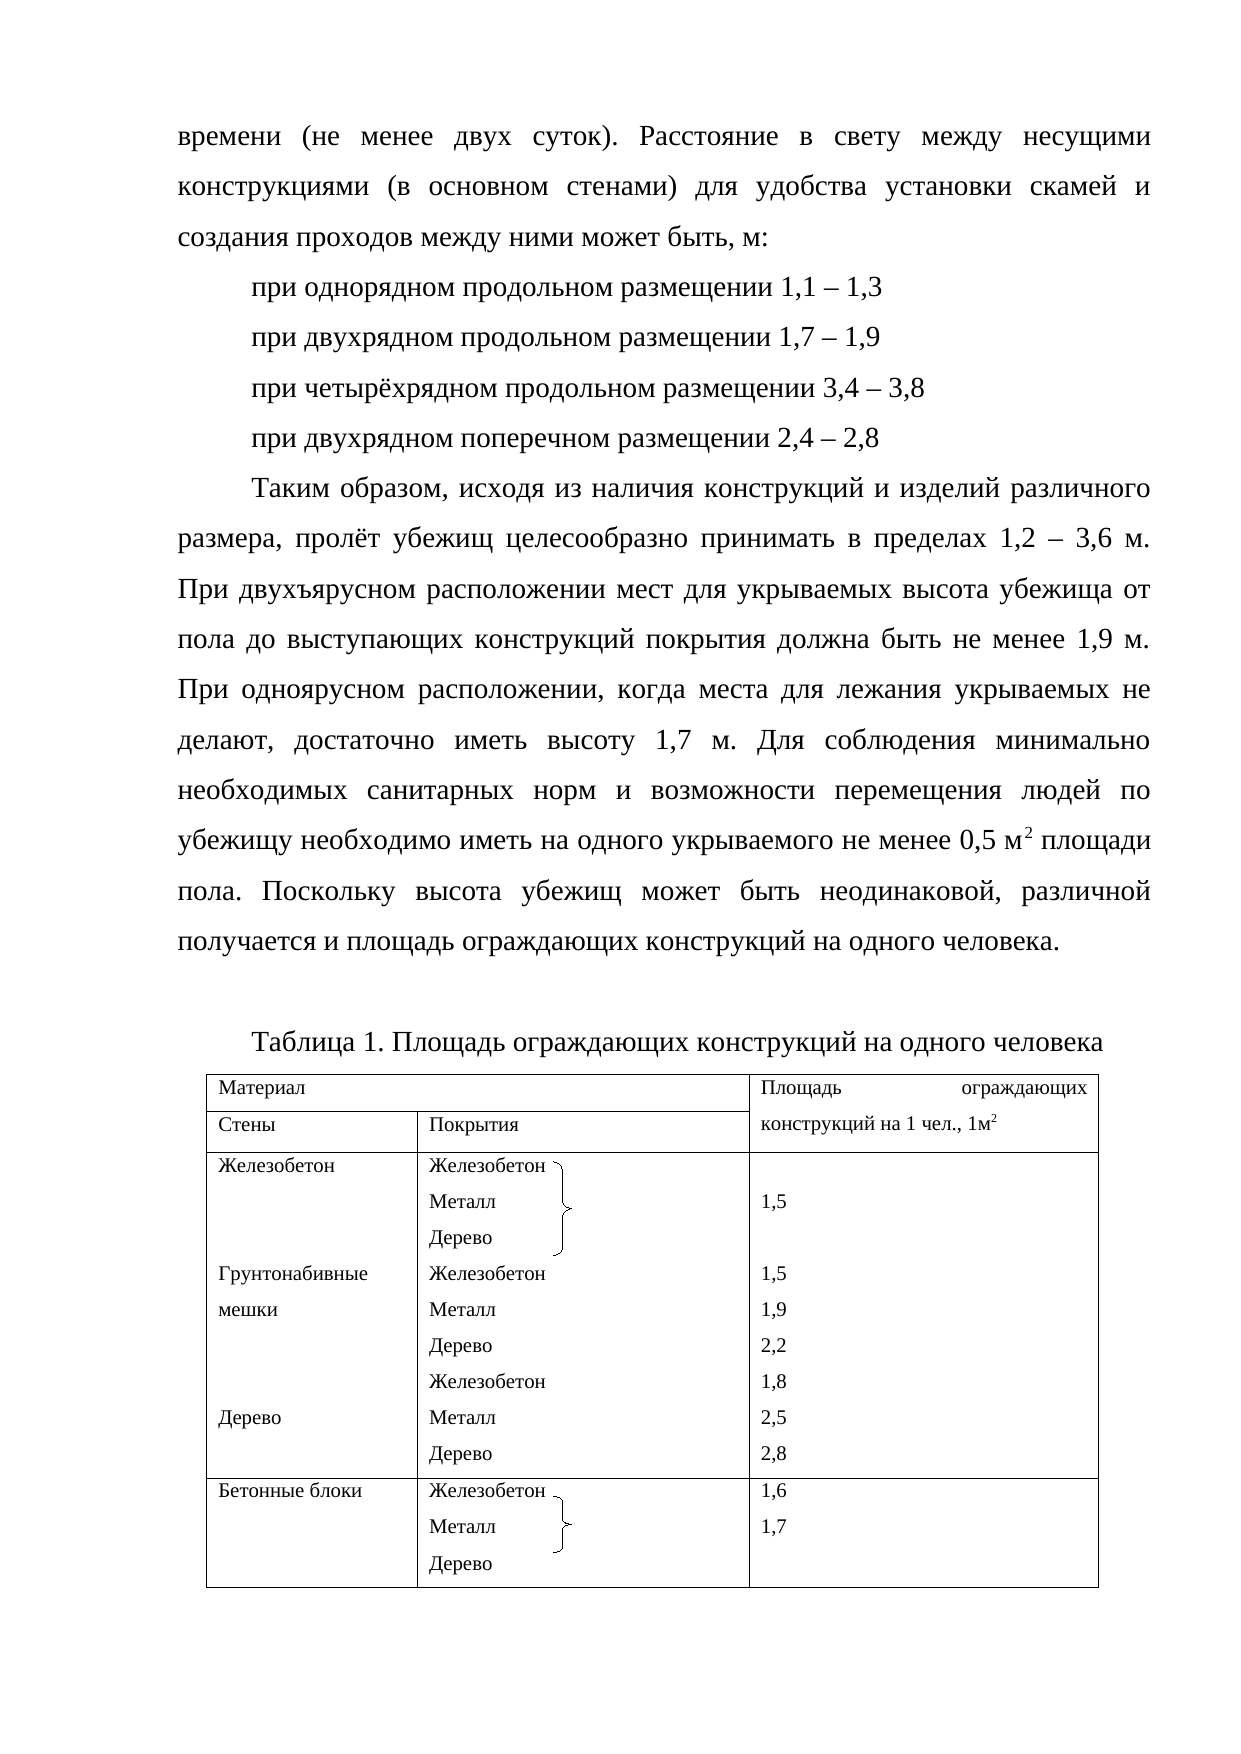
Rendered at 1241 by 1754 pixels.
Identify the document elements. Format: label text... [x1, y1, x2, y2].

text при двухрядном поперечном размещении 2,4 – 2,8 [177, 420, 1152, 453]
table_header Площадь ограждающих конструкций на 1 чел., 1м2 [750, 1075, 1098, 1152]
table_cell Железобетон Металл Дерево Железобетон Металл Дерево Железобетон Металл Дерево [418, 1153, 749, 1477]
text Таблица 1. Площадь ограждающих конструкций на одного человека [177, 1024, 1152, 1057]
table_cell 1,6 1,7 [750, 1479, 1098, 1587]
table_cell 1,5 1,5 1,9 2,2 1,8 2,5 2,8 [750, 1153, 1098, 1477]
text при однорядном продольном размещении 1,1 – 1,3 [177, 269, 1152, 303]
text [177, 118, 1152, 252]
text Таким образом, исходя из наличия конструкций и изделий различного размера, пролёт убежищ целесообразно принимать в пределах 1,2 – . При двухъярусном расположении мест для укрываемых высота убежища от пола до выступающих конструкций покрытия должна быть не менее . При одноярусном расположении, когда места для лежания укрываемых не делают, достаточно иметь высоту . Для соблюдения минимально необходимых санитарных норм и возможности перемещения людей по убежищу необходимо иметь на одного укрываемого не менее площади пола. Поскольку высота убежищ может быть неодинаковой, различной получается и площадь ограждающих конструкций на одного человека. [177, 470, 1152, 957]
table_cell Бетонные блоки [207, 1479, 417, 1587]
text при четырёхрядном продольном размещении 3,4 – 3,8 [177, 370, 1152, 403]
table_cell Покрытия [418, 1112, 749, 1152]
text при двухрядном продольном размещении 1,7 – 1,9 [177, 319, 1152, 353]
table_cell Железобетон Грунтонабивные мешки Дерево [207, 1153, 417, 1477]
table_cell Железобетон Металл Дерево [418, 1479, 749, 1587]
table_header Материал [207, 1075, 749, 1111]
table_cell Стены [207, 1112, 417, 1152]
